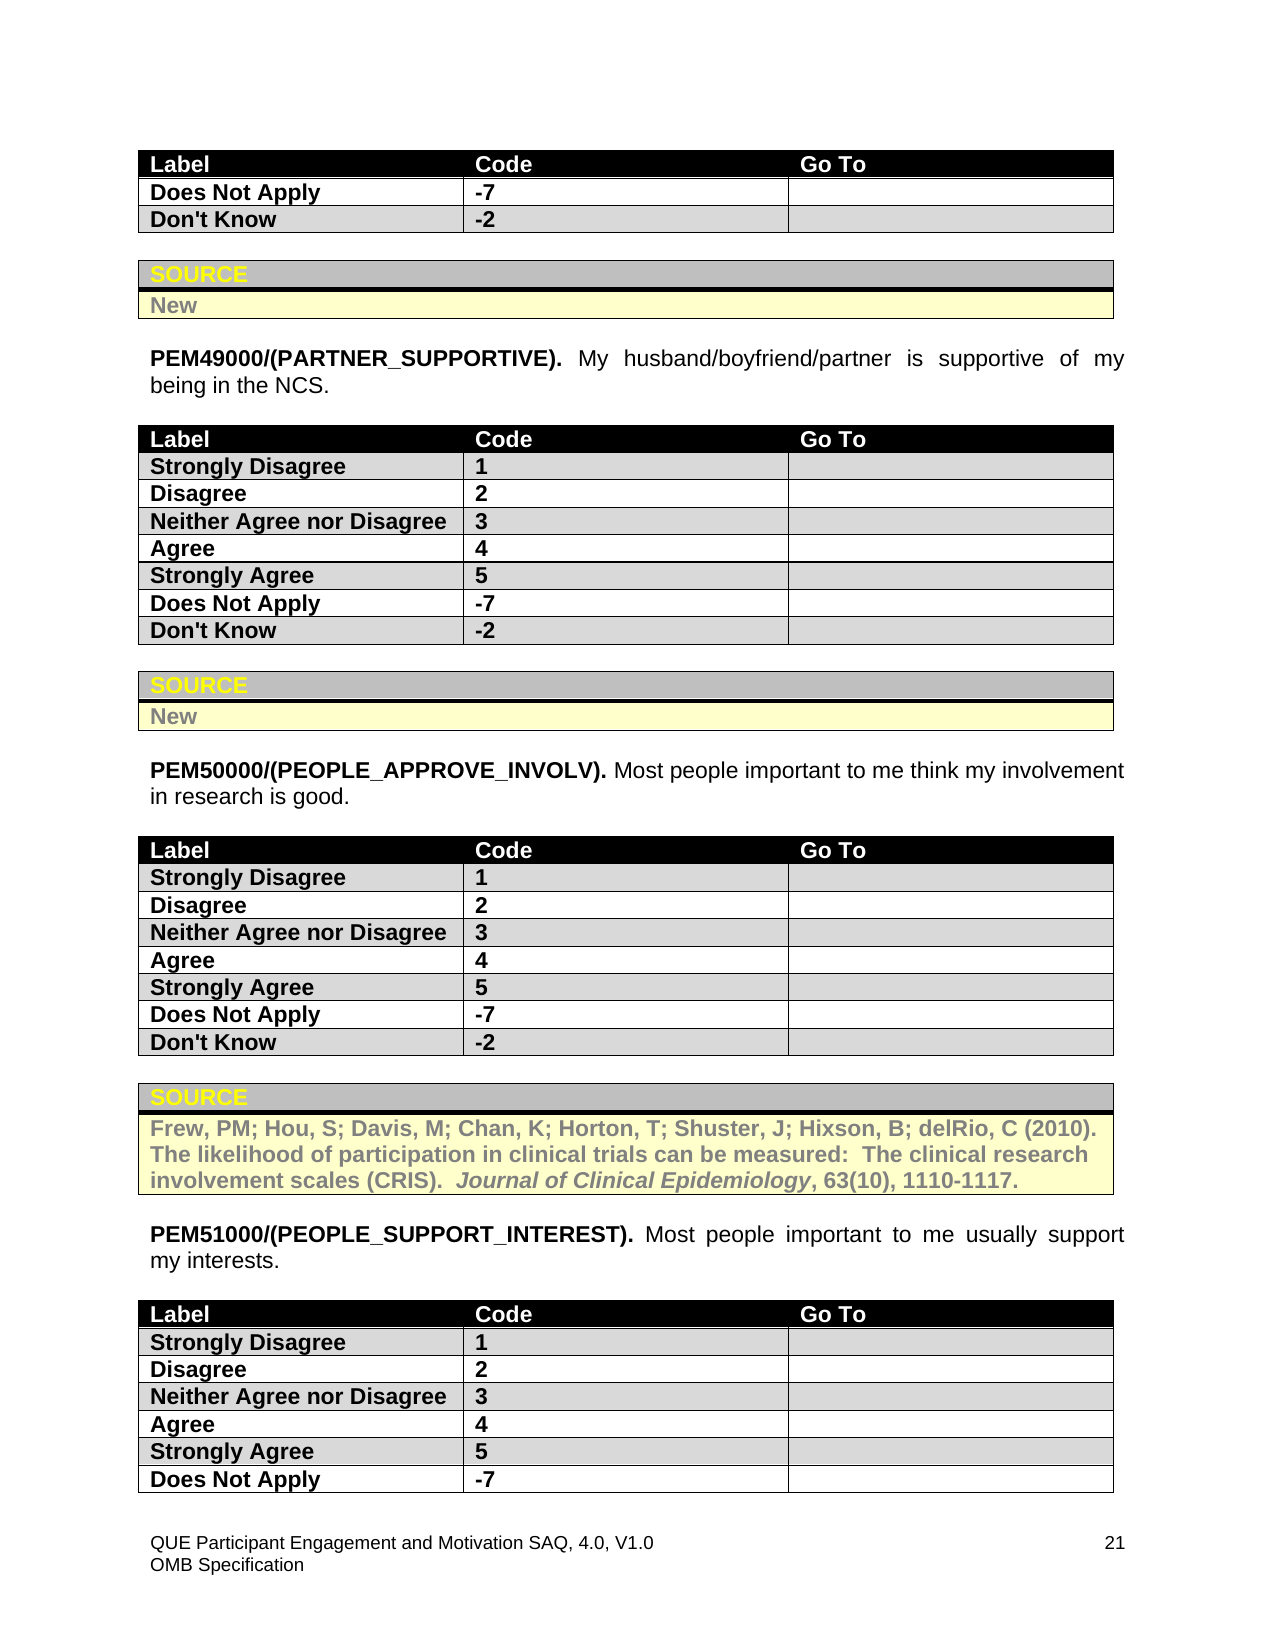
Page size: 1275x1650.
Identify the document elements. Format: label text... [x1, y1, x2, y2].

table_cell [789, 1001, 1113, 1028]
table_cell [789, 535, 1113, 561]
table_cell Disagree [139, 1356, 463, 1382]
table_cell 5 [464, 1438, 788, 1464]
table_header Label [139, 151, 463, 177]
table_cell 2 [464, 1356, 788, 1382]
table_cell 5 [464, 974, 788, 1000]
table_cell -2 [464, 617, 788, 644]
table_cell 2 [464, 480, 788, 507]
table_header Code [464, 426, 788, 452]
table_cell [789, 563, 1113, 589]
table_cell Don't Know [139, 617, 463, 644]
table_cell [789, 453, 1113, 479]
table_cell [789, 974, 1113, 1000]
table_cell Strongly Disagree [139, 864, 463, 891]
table_cell 4 [464, 947, 788, 973]
table_cell Don't Know [139, 206, 463, 232]
table_cell Frew, PM; Hou, S; Davis, M; Chan, K; Horton, T; Shuster, J; Hixson, B; delRio, C (2010). The likelihood of participation in clinical trials can be measured: The clinical research involvement scales (CRIS). Journal of Clinical Epidemiology, 63(10), 1110-1117. [139, 1115, 1113, 1194]
table_cell Neither Agree nor Disagree [139, 1383, 463, 1410]
table_cell -2 [464, 206, 788, 232]
table_cell [789, 480, 1113, 507]
table_cell 1 [464, 1329, 788, 1355]
table_cell Neither Agree nor Disagree [139, 508, 463, 534]
table_cell Does Not Apply [139, 1466, 463, 1492]
table_header Go To [789, 151, 1113, 177]
table_cell [789, 1329, 1113, 1355]
table_header Label [139, 1301, 463, 1327]
table_cell [789, 1466, 1113, 1492]
table_cell Agree [139, 947, 463, 973]
table_cell 2 [464, 892, 788, 918]
table_header Code [464, 837, 788, 863]
table_cell [789, 590, 1113, 616]
table_cell Don't Know [139, 1029, 463, 1055]
table_cell [789, 1383, 1113, 1410]
table_header Go To [789, 426, 1113, 452]
table_cell Strongly Agree [139, 563, 463, 589]
table_cell -7 [464, 590, 788, 616]
table_cell 3 [464, 919, 788, 946]
table_cell 4 [464, 535, 788, 561]
table_cell 3 [464, 508, 788, 534]
table_header Code [464, 151, 788, 177]
table_cell New [139, 292, 1113, 318]
text PEM51000/(PEOPLE_SUPPORT_INTEREST). Most people important to me usually support my interests. [150, 1221, 1125, 1274]
table_cell [789, 508, 1113, 534]
table_cell Does Not Apply [139, 179, 463, 205]
table_cell -7 [464, 179, 788, 205]
table_cell New [139, 703, 1113, 729]
table_cell [789, 1356, 1113, 1382]
table_cell [789, 1411, 1113, 1437]
table_cell [789, 892, 1113, 918]
text PEM50000/(PEOPLE_APPROVE_INVOLV). Most people important to me think my involvement in research is good. [150, 757, 1125, 809]
table_header Code [464, 1301, 788, 1327]
table_header SOURCE [139, 1084, 1113, 1110]
table_cell [789, 206, 1113, 232]
table_cell Strongly Disagree [139, 1329, 463, 1355]
table_cell Strongly Agree [139, 974, 463, 1000]
table_cell -7 [464, 1466, 788, 1492]
table_cell Agree [139, 535, 463, 561]
table_cell -2 [464, 1029, 788, 1055]
table_cell [789, 617, 1113, 644]
table_cell Strongly Disagree [139, 453, 463, 479]
table_header SOURCE [139, 672, 1113, 698]
table_cell Does Not Apply [139, 1001, 463, 1028]
table_cell 1 [464, 453, 788, 479]
table_cell 4 [464, 1411, 788, 1437]
table_cell Does Not Apply [139, 590, 463, 616]
text PEM49000/(PARTNER_SUPPORTIVE). My husband/boyfriend/partner is supportive of my being in the NCS. [150, 345, 1125, 398]
table_header SOURCE [139, 261, 1113, 287]
table_cell Disagree [139, 892, 463, 918]
table_cell [789, 1029, 1113, 1055]
table_cell -7 [464, 1001, 788, 1028]
table_cell [789, 919, 1113, 946]
table_cell Agree [139, 1411, 463, 1437]
table_cell 5 [464, 563, 788, 589]
table_cell 1 [464, 864, 788, 891]
table_header Label [139, 837, 463, 863]
table_cell [789, 947, 1113, 973]
table_cell Strongly Agree [139, 1438, 463, 1464]
table_cell [789, 864, 1113, 891]
table_header Label [139, 426, 463, 452]
table_cell 3 [464, 1383, 788, 1410]
table_cell Neither Agree nor Disagree [139, 919, 463, 946]
table_cell Disagree [139, 480, 463, 507]
table_cell [789, 1438, 1113, 1464]
table_header Go To [789, 837, 1113, 863]
table_cell [789, 179, 1113, 205]
table_header Go To [789, 1301, 1113, 1327]
